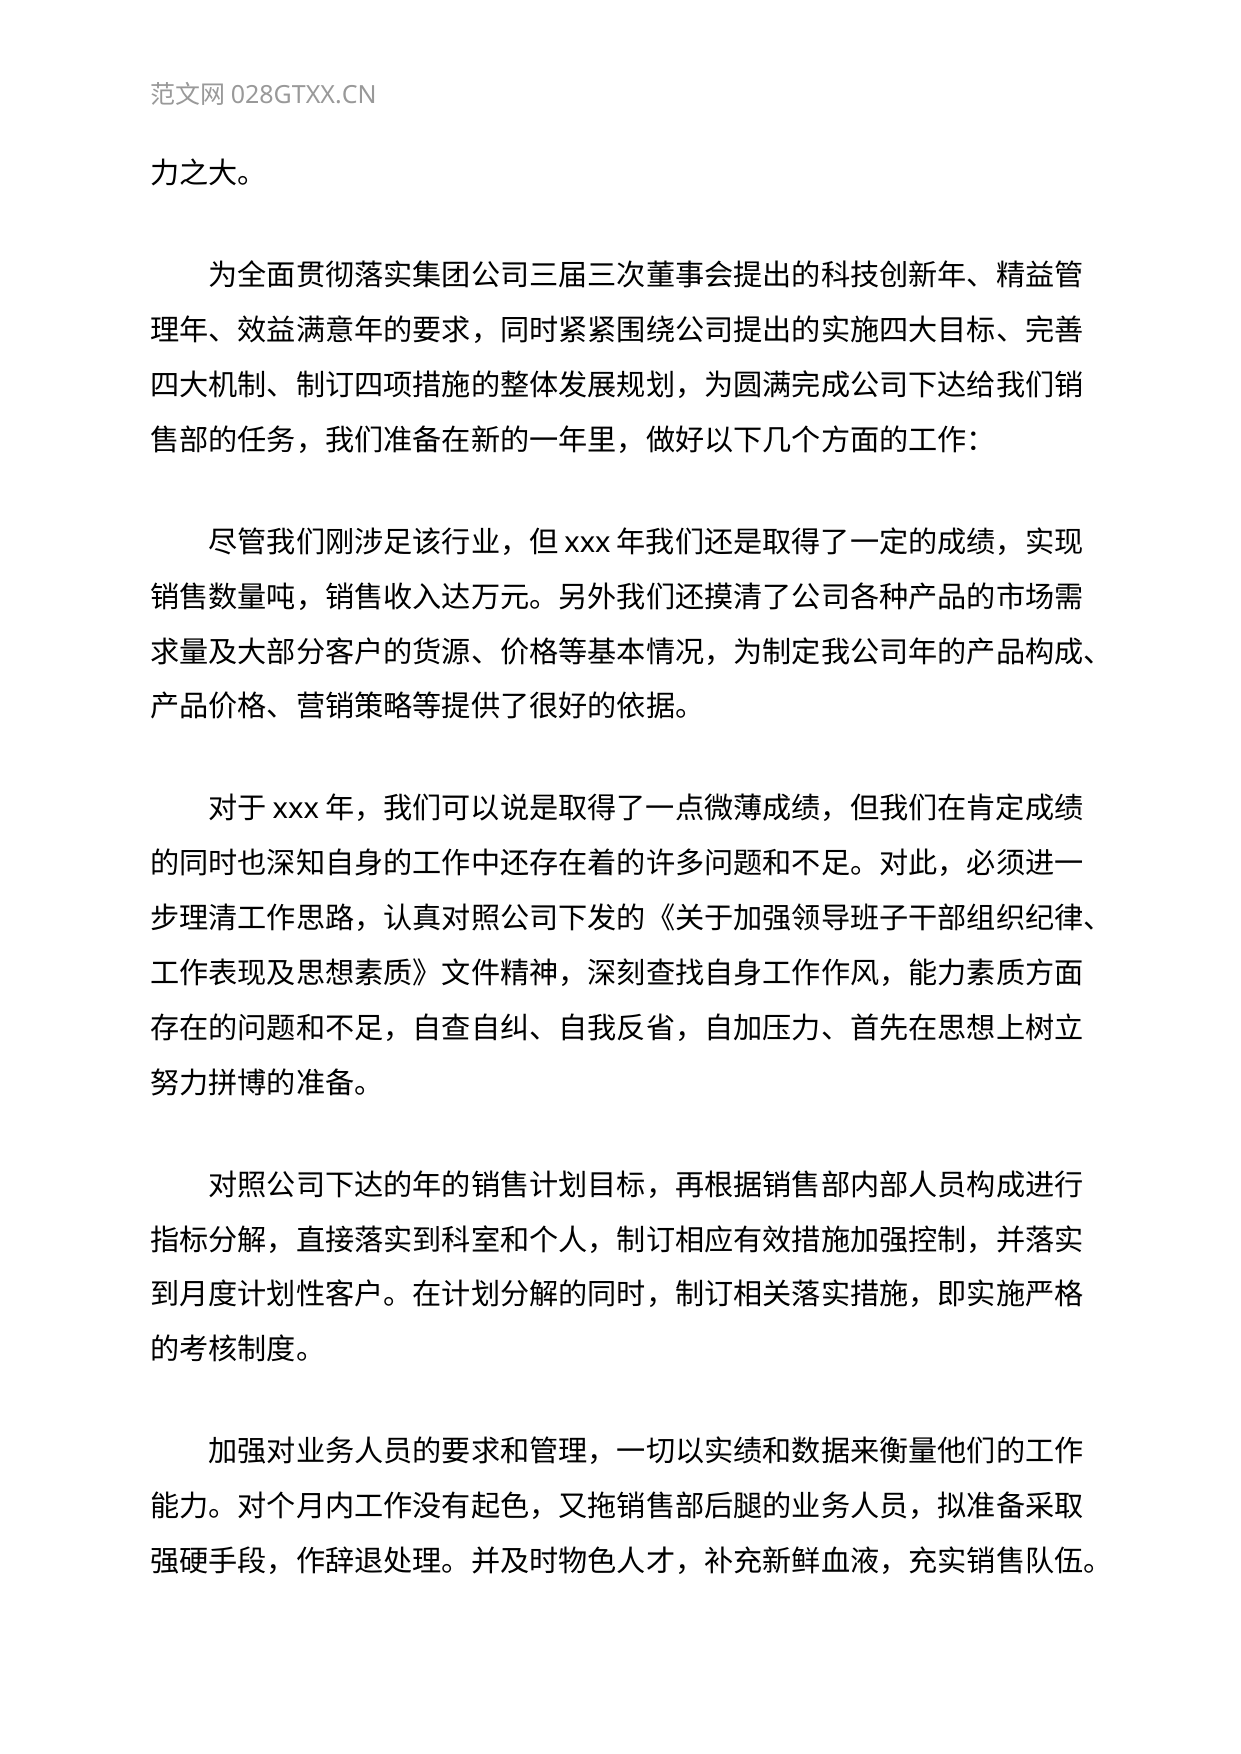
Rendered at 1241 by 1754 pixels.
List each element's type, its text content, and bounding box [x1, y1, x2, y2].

text 为全面贯彻落实集团公司三届三次董事会提出的科技创新年、精益管理年、效益满意年的要求，同时紧紧围绕公司提出的实施四大目标、完善四大机制、制订四项措施的整体发展规划，为圆满完成公司下达给我们销售部的任务，我们准备在新的一年里，做好以下几个方面的工作： [150, 252, 1090, 459]
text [150, 150, 1090, 192]
text 尽管我们刚涉足该行业，但xxx年我们还是取得了一定的成绩，实现销售数量吨，销售收入达万元。另外我们还摸清了公司各种产品的市场需求量及大部分客户的货源、价格等基本情况，为制定我公司年的产品构成、产品价格、营销策略等提供了很好的依据。 [150, 518, 1090, 725]
text 对照公司下达的年的销售计划目标，再根据销售部内部人员构成进行指标分解，直接落实到科室和个人，制订相应有效措施加强控制，并落实到月度计划性客户。在计划分解的同时，制订相关落实措施，即实施严格的考核制度。 [150, 1161, 1090, 1368]
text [150, 1428, 1090, 1580]
text 对于xxx年，我们可以说是取得了一点微薄成绩，但我们在肯定成绩的同时也深知自身的工作中还存在着的许多问题和不足。对此，必须进一步理清工作思路，认真对照公司下发的《关于加强领导班子干部组织纪律、工作表现及思想素质》文件精神，深刻查找自身工作作风，能力素质方面存在的问题和不足，自查自纠、自我反省，自加压力、首先在思想上树立努力拼博的准备。 [150, 785, 1090, 1102]
